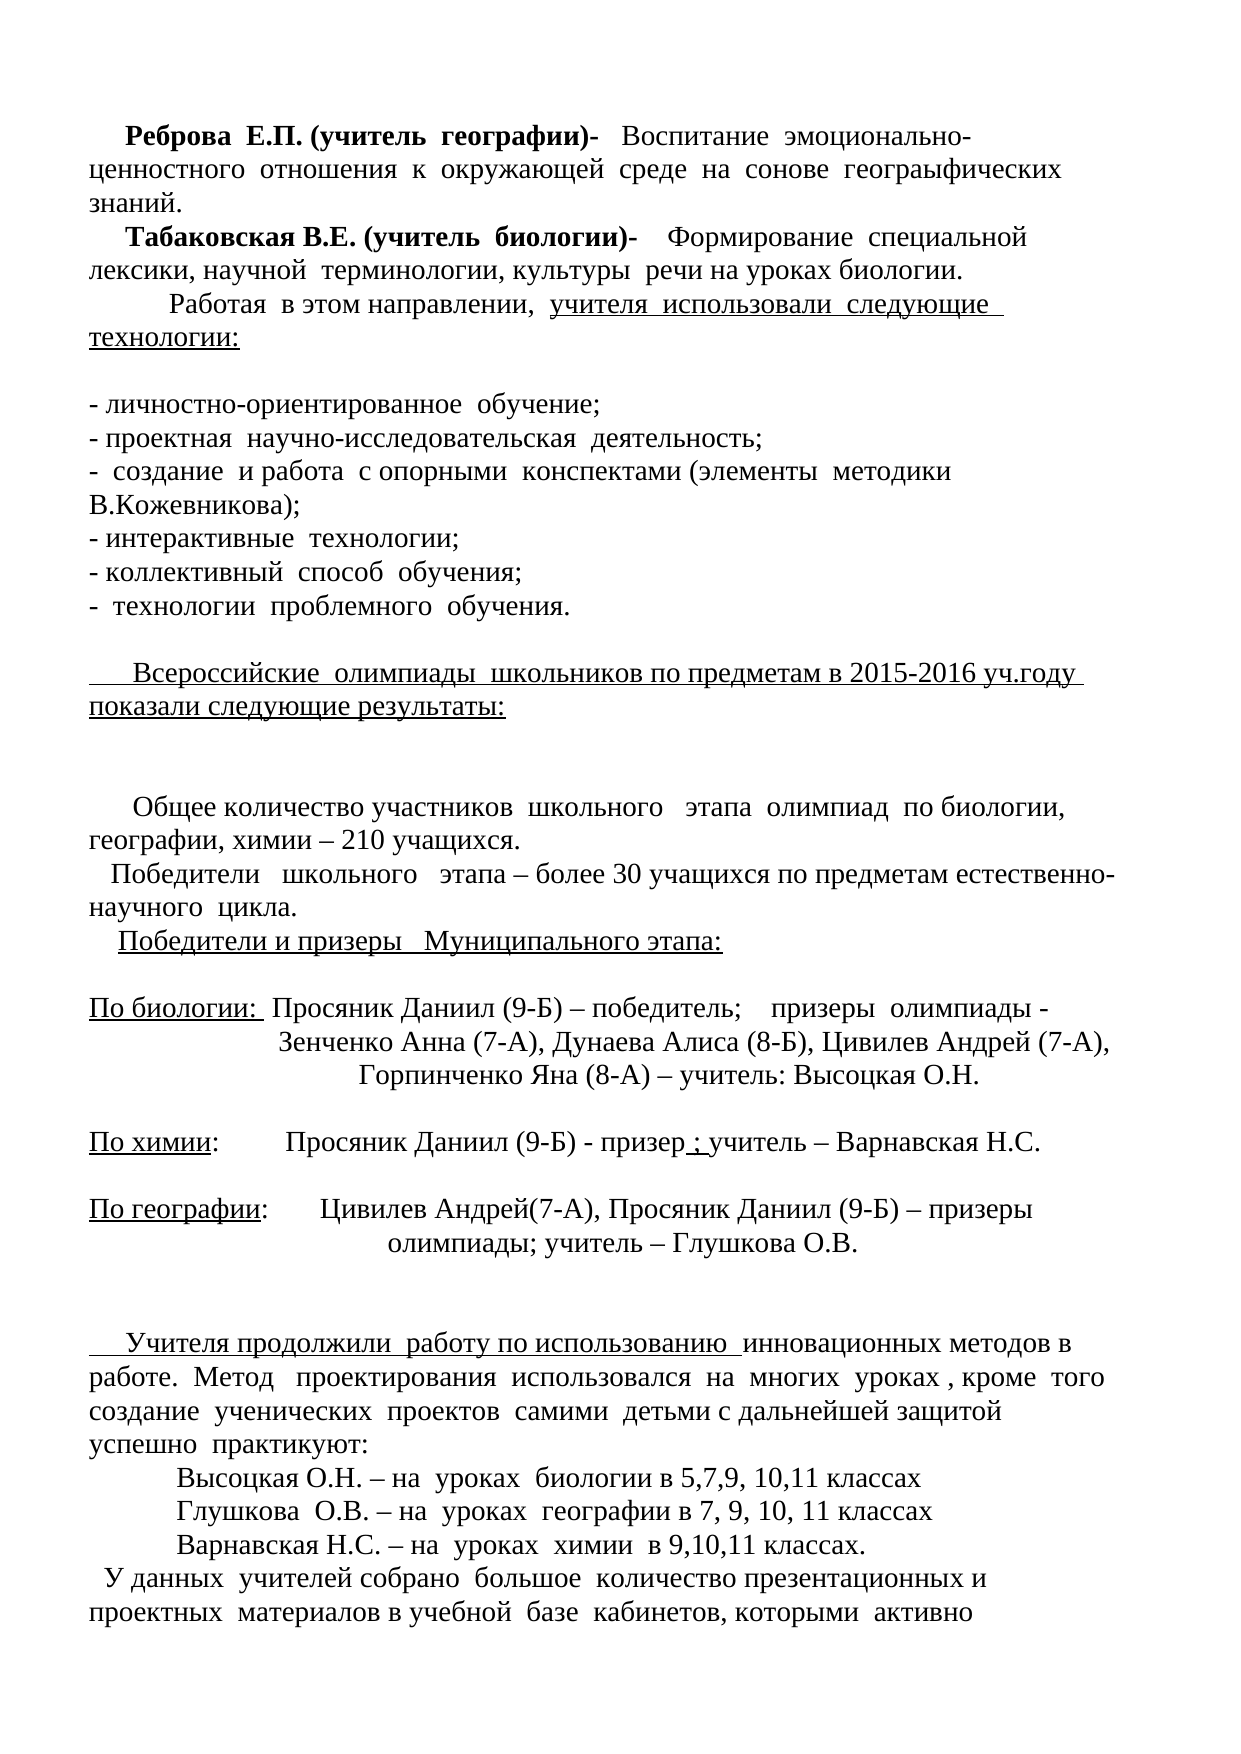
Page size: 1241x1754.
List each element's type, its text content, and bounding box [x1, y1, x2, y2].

text По биологии: Просяник Даниил (9-Б) – победитель; призеры олимпиады - [88, 990, 1122, 1024]
text - коллективный способ обучения; [88, 554, 1122, 588]
text Победители и призеры Муниципального этапа: [88, 923, 1122, 957]
text По географии: Цивилев Андрей(7-А), Просяник Даниил (9-Б) – призеры [88, 1191, 1122, 1225]
text Горпинченко Яна (8-А) – учитель: Высоцкая О.Н. [88, 1057, 1122, 1091]
text Зенченко Анна (7-А), Дунаева Алиса (8-Б), Цивилев Андрей (7-А), [88, 1024, 1122, 1057]
text - технологии проблемного обучения. [88, 588, 1122, 621]
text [88, 1560, 1122, 1627]
text Победители школьного этапа – более 30 учащихся по предметам естественно-научного цикла. [88, 856, 1122, 923]
text Высоцкая О.Н. – на уроках биологии в 5,7,9, 10,11 классах [88, 1460, 1122, 1493]
text Варнавская Н.С. – на уроках химии в 9,10,11 классах. [88, 1527, 1122, 1560]
text Всероссийские олимпиады школьников по предметам в 2015-2016 уч.году показали следующие результаты: [88, 655, 1122, 722]
text Работая в этом направлении, учителя использовали следующие технологии: [88, 286, 1122, 353]
text Учителя продолжили работу по использованию инновационных методов в работе. Метод проектирования использовался на многих уроках , кроме того создание ученических проектов самими детьми с дальнейшей защитой успешно практикуют: [88, 1326, 1122, 1460]
text Глушкова О.В. – на уроках географии в 7, 9, 10, 11 классах [88, 1493, 1122, 1527]
text По химии: Просяник Даниил (9-Б) - призер ; учитель – Варнавская Н.С. [88, 1124, 1122, 1158]
text - проектная научно-исследовательская деятельность; [88, 420, 1122, 453]
text олимпиады; учитель – Глушкова О.В. [88, 1225, 1122, 1258]
text - создание и работа с опорными конспектами (элементы методики В.Кожевникова); [88, 453, 1122, 521]
text - личностно-ориентированное обучение; [88, 386, 1122, 420]
text Реброва Е.П. (учитель географии)- Воспитание эмоционально-ценностного отношения к окружающей среде на сонове геограыфических знаний. [88, 118, 1122, 219]
text Общее количество участников школьного этапа олимпиад по биологии, географии, химии – 210 учащихся. [88, 789, 1122, 856]
text - интерактивные технологии; [88, 521, 1122, 554]
text Табаковская В.Е. (учитель биологии)- Формирование специальной лексики, научной терминологии, культуры речи на уроках биологии. [88, 219, 1122, 286]
